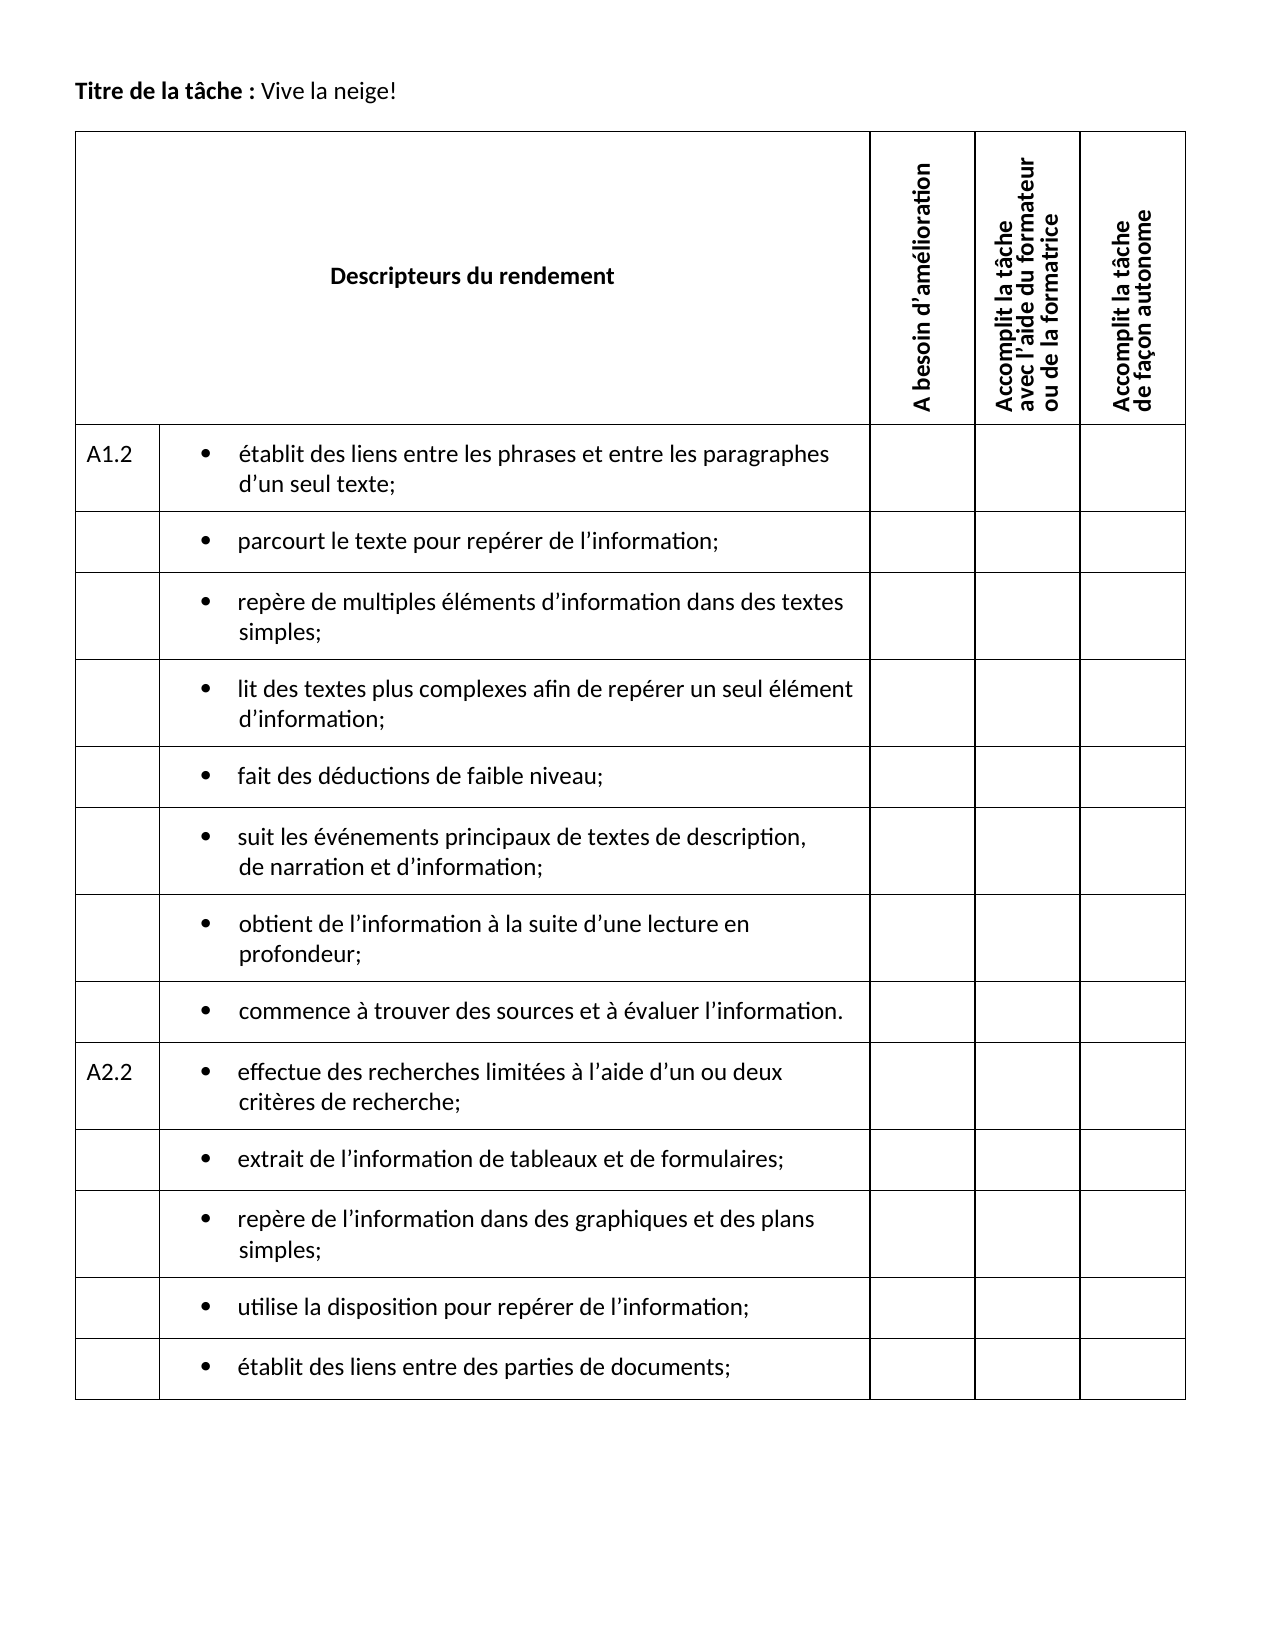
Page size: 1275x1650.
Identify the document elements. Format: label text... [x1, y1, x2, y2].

table_cell [871, 747, 974, 807]
table_cell [976, 573, 1079, 659]
table_cell fait des déductions de faible niveau; [160, 747, 869, 807]
table_cell [76, 512, 159, 572]
table_cell [871, 982, 974, 1042]
table_cell [76, 747, 159, 807]
table_cell [1081, 982, 1185, 1042]
table_cell lit des textes plus complexes afin de repérer un seul élément d’information; [160, 660, 869, 746]
table_cell [1081, 747, 1185, 807]
table_cell [871, 895, 974, 981]
table_cell [871, 660, 974, 746]
table_header Accomplit la tâche avec l’aide du formateur ou de la formatrice [976, 132, 1079, 424]
table_header Descripteurs du rendement [76, 132, 869, 424]
table_cell [976, 1043, 1079, 1129]
table_cell [1081, 425, 1185, 511]
table_cell [76, 660, 159, 746]
table_cell [976, 1130, 1079, 1190]
table_cell commence à trouver des sources et à évaluer l’information. [160, 982, 869, 1042]
table_cell [76, 1130, 159, 1190]
table_cell [1081, 1339, 1185, 1399]
table_cell [871, 1130, 974, 1190]
table_cell effectue des recherches limitées à l’aide d’un ou deux critères de recherche; [160, 1043, 869, 1129]
table_cell [1081, 660, 1185, 746]
table_cell [1081, 1278, 1185, 1338]
table_cell [976, 895, 1079, 981]
table_cell établit des liens entre des parties de documents; [160, 1339, 869, 1399]
table_cell suit les événements principaux de textes de description, de narration et d’information; [160, 808, 869, 894]
table_cell [976, 747, 1079, 807]
table_cell [76, 895, 159, 981]
table_cell [871, 1339, 974, 1399]
table_cell [76, 982, 159, 1042]
table_cell [871, 512, 974, 572]
table_cell [76, 1278, 159, 1338]
table_cell repère de multiples éléments d’information dans des textes simples; [160, 573, 869, 659]
list Titre de la tâche : Vive la neige! [75, 75, 1122, 106]
table_cell [76, 1191, 159, 1277]
table_cell [1081, 1130, 1185, 1190]
table_cell A2.2 [76, 1043, 159, 1129]
table_cell [871, 1191, 974, 1277]
table_cell [871, 808, 974, 894]
table_cell [76, 1339, 159, 1399]
table_cell utilise la disposition pour repérer de l’information; [160, 1278, 869, 1338]
table_cell extrait de l’information de tableaux et de formulaires; [160, 1130, 869, 1190]
table_cell parcourt le texte pour repérer de l’information; [160, 512, 869, 572]
table_cell [1081, 1043, 1185, 1129]
table_cell [976, 425, 1079, 511]
table_cell [871, 573, 974, 659]
table_header Accomplit la tâche de façon autonome [1081, 132, 1185, 424]
table_cell [976, 808, 1079, 894]
table_cell [976, 660, 1079, 746]
table_cell [1081, 512, 1185, 572]
table_cell [1081, 573, 1185, 659]
table_cell A1.2 [76, 425, 159, 511]
table_cell [976, 512, 1079, 572]
table_cell [871, 1043, 974, 1129]
table_cell [976, 982, 1079, 1042]
table_cell [76, 573, 159, 659]
table_cell repère de l’information dans des graphiques et des plans simples; [160, 1191, 869, 1277]
table_cell [1081, 1191, 1185, 1277]
table_cell [1081, 895, 1185, 981]
table_cell [976, 1339, 1079, 1399]
table_cell [1081, 808, 1185, 894]
table_cell établit des liens entre les phrases et entre les paragraphes d’un seul texte; [160, 425, 869, 511]
table_cell [976, 1191, 1079, 1277]
table_header A besoin d’amélioration [871, 132, 974, 424]
table_cell obtient de l’information à la suite d’une lecture en profondeur; [160, 895, 869, 981]
table_cell [76, 808, 159, 894]
table_cell [976, 1278, 1079, 1338]
table_cell [871, 425, 974, 511]
table_cell [871, 1278, 974, 1338]
